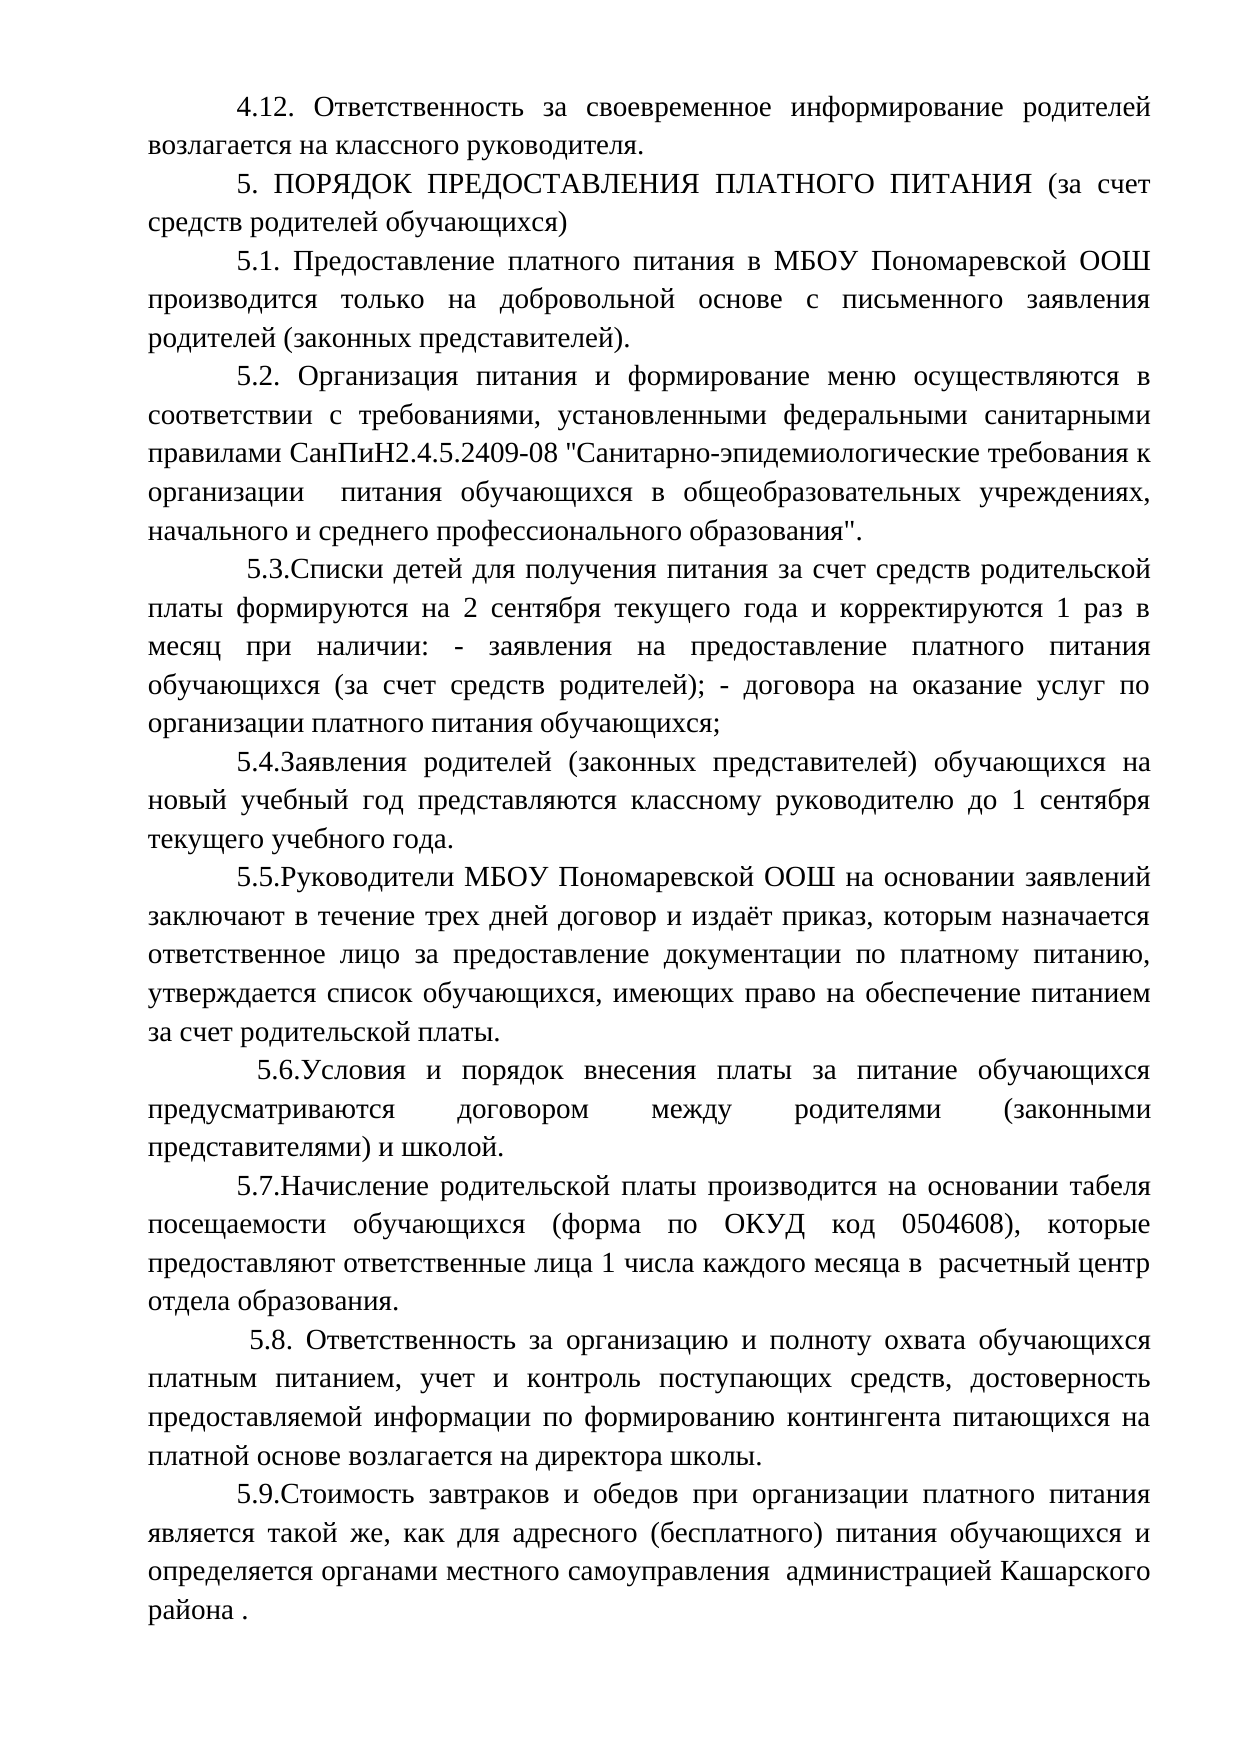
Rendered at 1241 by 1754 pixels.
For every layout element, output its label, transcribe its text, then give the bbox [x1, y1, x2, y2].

text 4.12. Ответственность за своевременное информирование родителей возлагается на классного руководителя. [148, 89, 1152, 161]
text 5.7.Начисление родительской платы производится на основании табеля посещаемости обучающихся (форма по ОКУД код 0504608), которые предоставляют ответственные лица 1 числа каждого месяца в расчетный центр отдела образования. [148, 1168, 1152, 1317]
text 5.8. Ответственность за организацию и полноту охвата обучающихся платным питанием, учет и контроль поступающих средств, достоверность предоставляемой информации по формированию контингента питающихся на платной основе возлагается на директора школы. [148, 1322, 1152, 1471]
text 5.6.Условия и порядок внесения платы за питание обучающихся предусматриваются договором между родителями (законными представителями) и школой. [148, 1052, 1152, 1163]
text 5.4.Заявления родителей (законных представителей) обучающихся на новый учебный год представляются классному руководителю до 1 сентября текущего учебного года. [148, 744, 1152, 854]
text 5. ПОРЯДОК ПРЕДОСТАВЛЕНИЯ ПЛАТНОГО ПИТАНИЯ (за счет средств родителей обучающихся) [148, 166, 1152, 238]
text 5.9.Стоимость завтраков и обедов при организации платного питания является такой же, как для адресного (бесплатного) питания обучающихся и определяется органами местного самоуправления администрацией Кашарского района . [148, 1476, 1152, 1625]
text 5.1. Предоставление платного питания в МБОУ Пономаревской ООШ производится только на добровольной основе с письменного заявления родителей (законных представителей). [148, 243, 1152, 353]
text 5.5.Руководители МБОУ Пономаревской ООШ на основании заявлений заключают в течение трех дней договор и издаёт приказ, которым назначается ответственное лицо за предоставление документации по платному питанию, утверждается список обучающихся, имеющих право на обеспечение питанием за счет родительской платы. [148, 859, 1152, 1047]
text 5.2. Организация питания и формирование меню осуществляются в соответствии с требованиями, установленными федеральными санитарными правилами СанПиН2.4.5.2409-08 ''Санитарно-эпидемиологические требования к организации питания обучающихся в общеобразовательных учреждениях, начального и среднего профессионального образования". [148, 358, 1152, 546]
text 5.3.Списки детей для получения питания за счет средств родительской платы формируются на 2 сентября текущего года и корректируются 1 раз в месяц при наличии: - заявления на предоставление платного питания обучающихся (за счет средств родителей); - договора на оказание услуг по организации платного питания обучающихся; [148, 551, 1152, 739]
